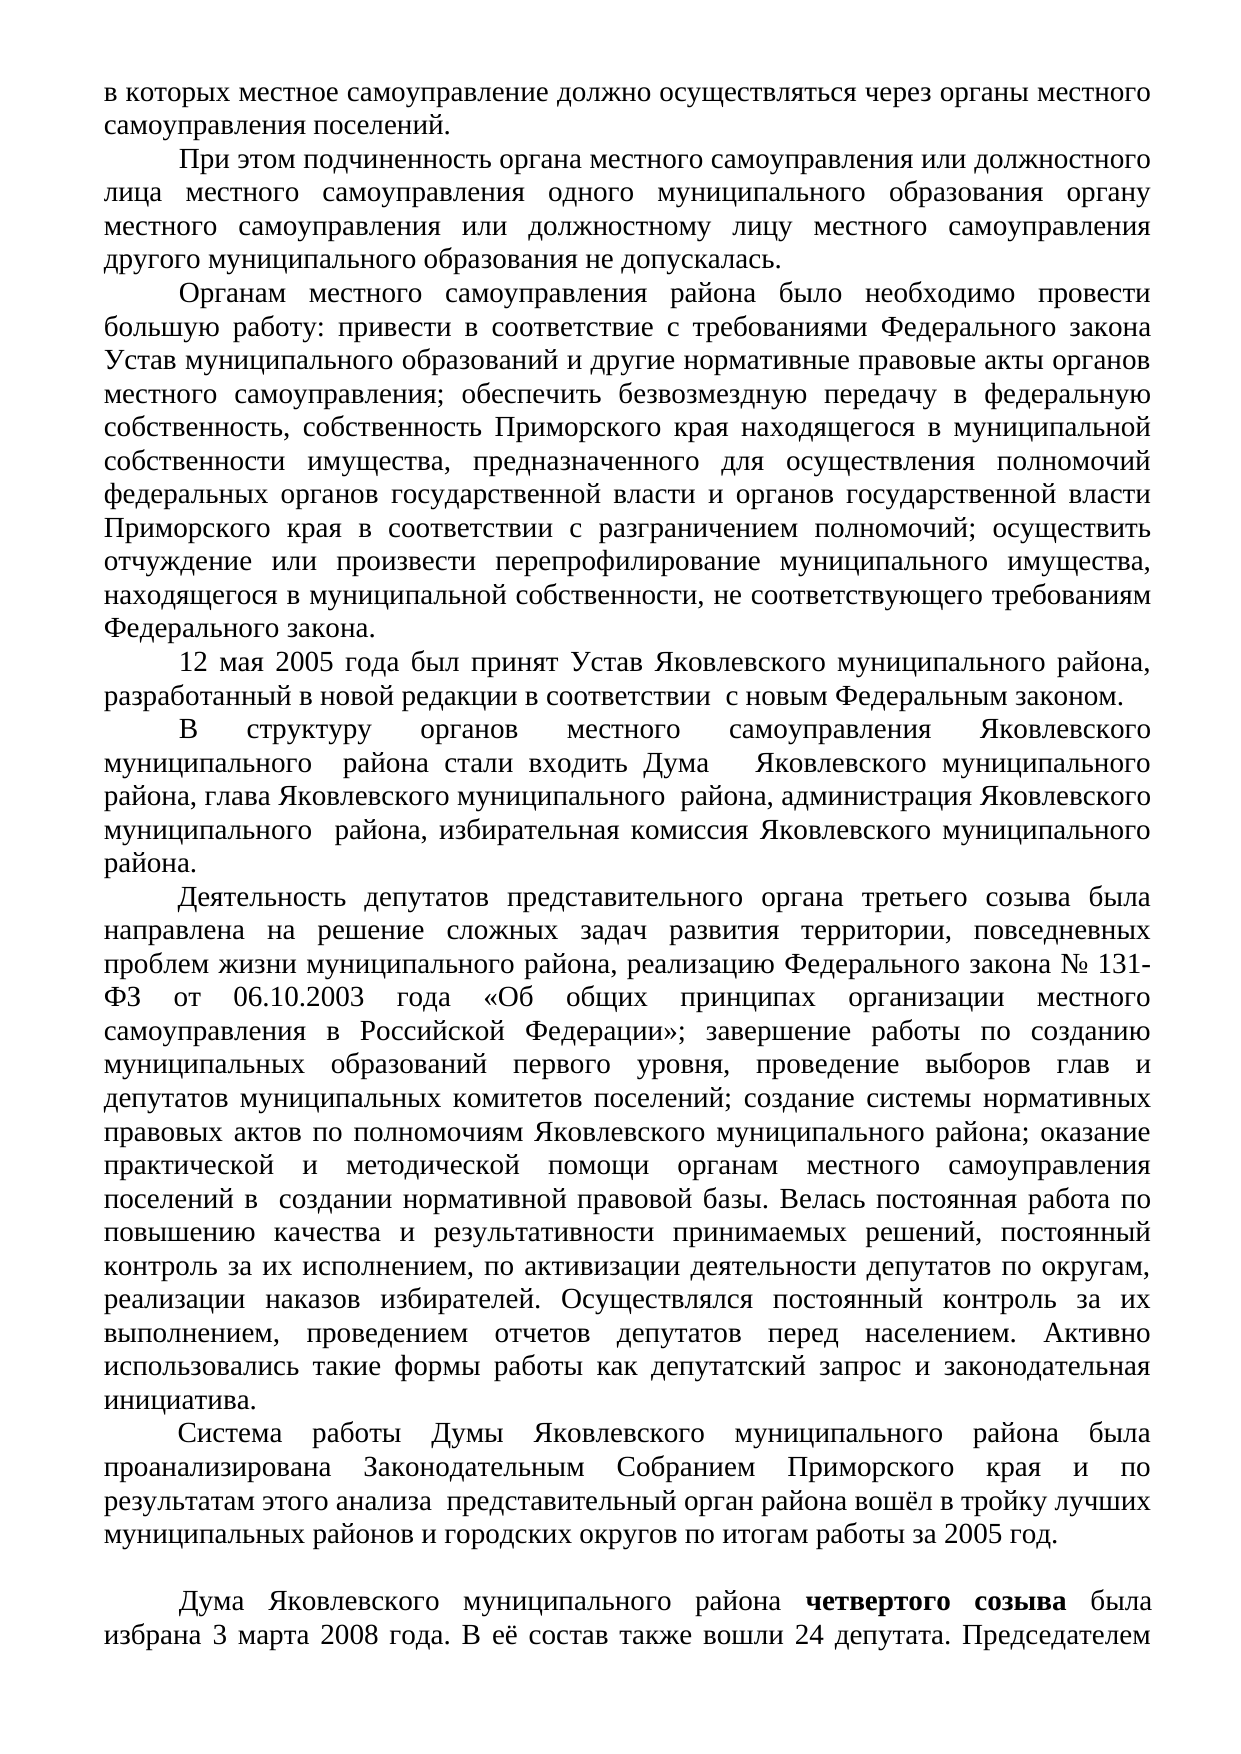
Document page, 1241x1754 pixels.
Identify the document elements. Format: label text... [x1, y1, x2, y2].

text 12 мая 2005 года был принят Устав Яковлевского муниципального района, разработанный в новой редакции в соответствии с новым Федеральным законом. [103, 644, 1152, 711]
text Система работы Думы Яковлевского муниципального района была проанализирована Законодательным Собранием Приморского края и по результатам этого анализа представительный орган района вошёл в тройку лучших муниципальных районов и городских округов по итогам работы за 2005 год. [103, 1416, 1152, 1550]
text Деятельность депутатов представительного органа третьего созыва была направлена на решение сложных задач развития территории, повседневных проблем жизни муниципального района, реализацию Федерального закона № 131-ФЗ от 06.10.2003 года «Об общих принципах организации местного самоуправления в Российской Федерации»; завершение работы по созданию муниципальных образований первого уровня, проведение выборов глав и депутатов муниципальных комитетов поселений; создание системы нормативных правовых актов по полномочиям Яковлевского муниципального района; оказание практической и методической помощи органам местного самоуправления поселений в создании нормативной правовой базы. Велась постоянная работа по повышению качества и результативности принимаемых решений, постоянный контроль за их исполнением, по активизации деятельности депутатов по округам, реализации наказов избирателей. Осуществлялся постоянный контроль за их выполнением, проведением отчетов депутатов перед населением. Активно использовались такие формы работы как депутатский запрос и законодательная инициатива. [103, 879, 1152, 1416]
text При этом подчиненность органа местного самоуправления или должностного лица местного самоуправления одного муниципального образования органу местного самоуправления или должностному лицу местного самоуправления другого муниципального образования не допускалась. [103, 141, 1152, 275]
text В структуру органов местного самоуправления Яковлевского муниципального района стали входить Дума Яковлевского муниципального района, глава Яковлевского муниципального района, администрация Яковлевского муниципального района, избирательная комиссия Яковлевского муниципального района. [103, 711, 1152, 879]
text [103, 1583, 1152, 1650]
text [103, 74, 1152, 141]
text Органам местного самоуправления района было необходимо провести большую работу: привести в соответствие с требованиями Федерального закона Устав муниципального образований и другие нормативные правовые акты органов местного самоуправления; обеспечить безвозмездную передачу в федеральную собственность, собственность Приморского края находящегося в муниципальной собственности имущества, предназначенного для осуществления полномочий федеральных органов государственной власти и органов государственной власти Приморского края в соответствии с разграничением полномочий; осуществить отчуждение или произвести перепрофилирование муниципального имущества, находящегося в муниципальной собственности, не соответствующего требованиям Федерального закона. [103, 275, 1152, 644]
